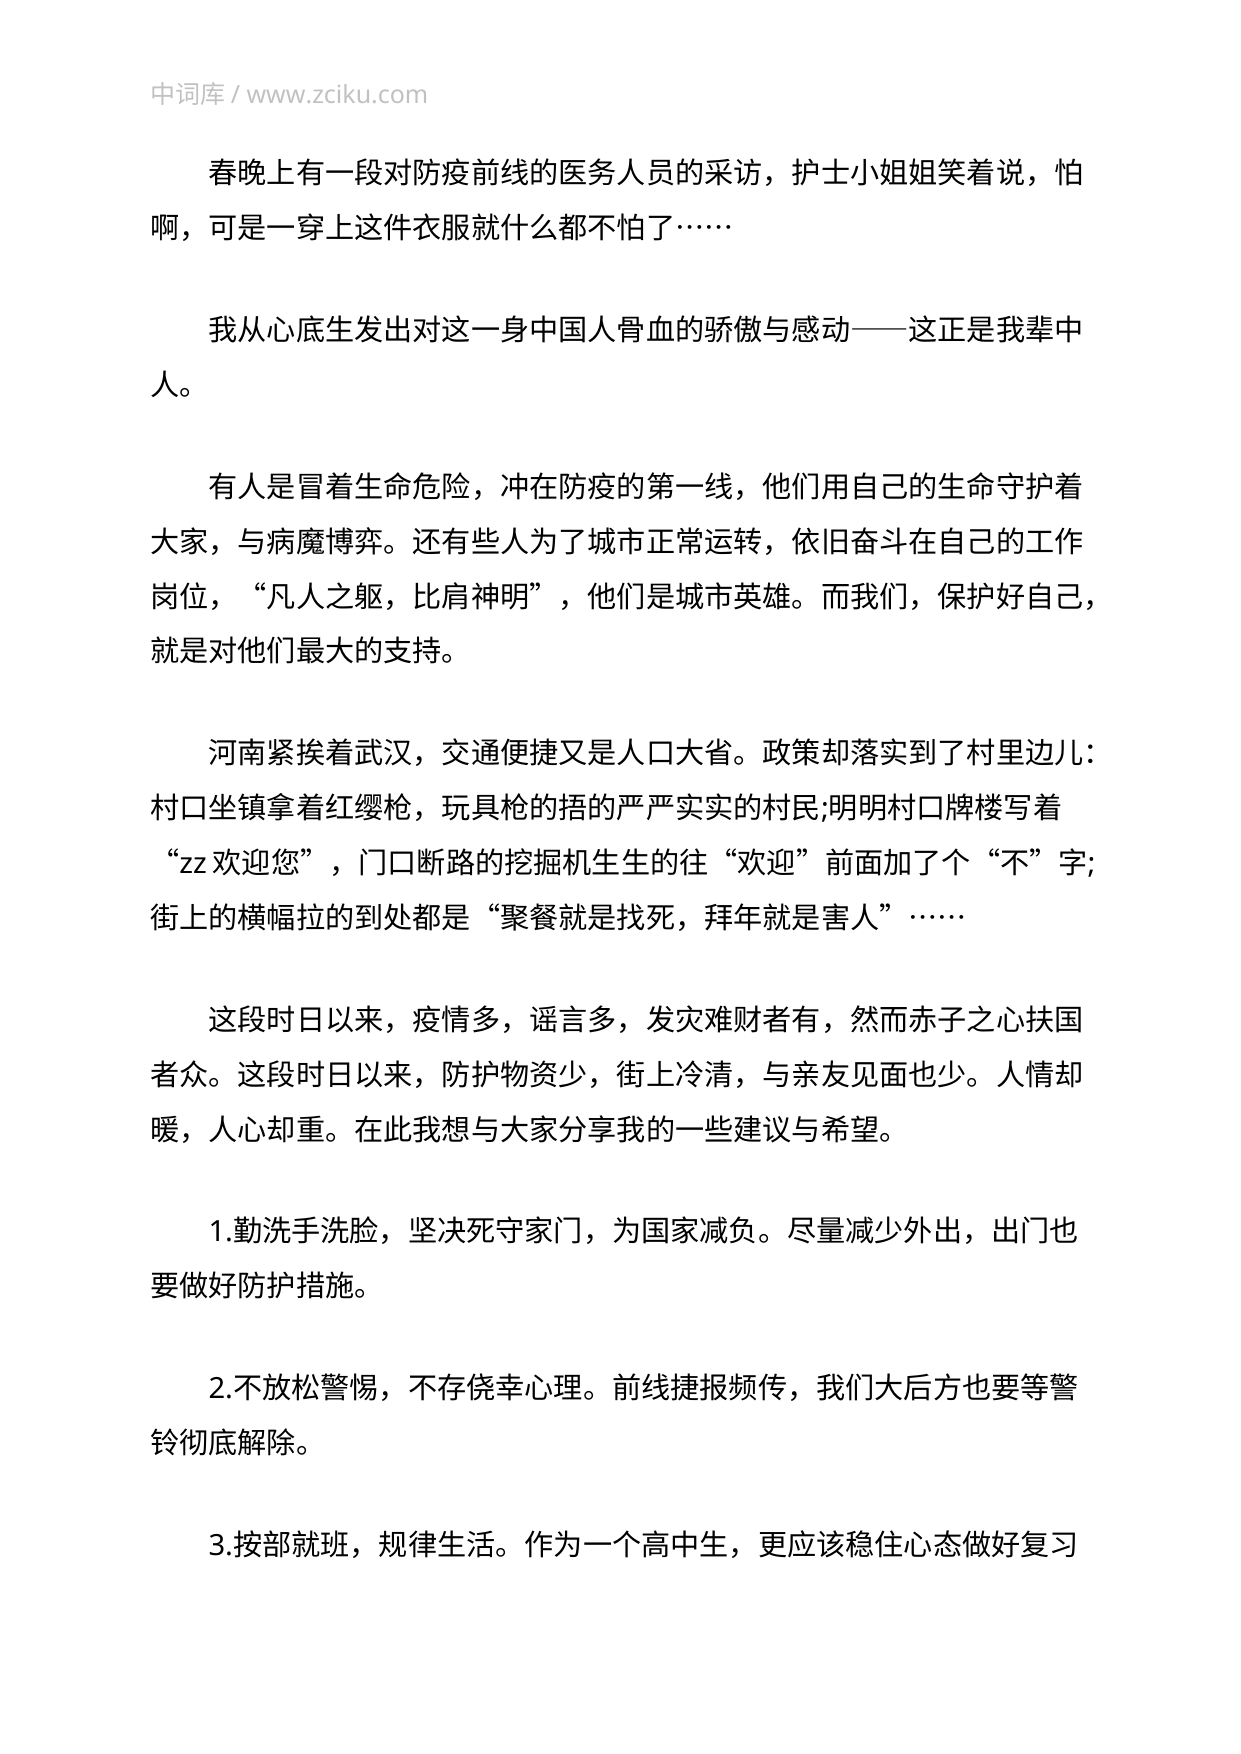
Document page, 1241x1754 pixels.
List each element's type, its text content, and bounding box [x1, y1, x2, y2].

text 2.不放松警惕，不存侥幸心理。前线捷报频传，我们大后方也要等警铃彻底解除。 [150, 1365, 1090, 1462]
text 这段时日以来，疫情多，谣言多，发灾难财者有，然而赤子之心扶国者众。这段时日以来，防护物资少，街上冷清，与亲友见面也少。人情却暖，人心却重。在此我想与大家分享我的一些建议与希望。 [150, 996, 1090, 1148]
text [150, 1522, 1090, 1564]
text 1.勤洗手洗脸，坚决死守家门，为国家减负。尽量减少外出，出门也要做好防护措施。 [150, 1208, 1090, 1305]
text 有人是冒着生命危险，冲在防疫的第一线，他们用自己的生命守护着大家，与病魔博弈。还有些人为了城市正常运转，依旧奋斗在自己的工作岗位，“凡人之躯，比肩神明”，他们是城市英雄。而我们，保护好自己，就是对他们最大的支持。 [150, 463, 1090, 670]
text 我从心底生发出对这一身中国人骨血的骄傲与感动——这正是我辈中人。 [150, 307, 1090, 404]
text 河南紧挨着武汉，交通便捷又是人口大省。政策却落实到了村里边儿：村口坐镇拿着红缨枪，玩具枪的捂的严严实实的村民;明明村口牌楼写着“zz欢迎您”，门口断路的挖掘机生生的往“欢迎”前面加了个“不”字;街上的横幅拉的到处都是“聚餐就是找死，拜年就是害人”…… [150, 730, 1090, 937]
text 春晚上有一段对防疫前线的医务人员的采访，护士小姐姐笑着说，怕啊，可是一穿上这件衣服就什么都不怕了…… [150, 150, 1090, 247]
